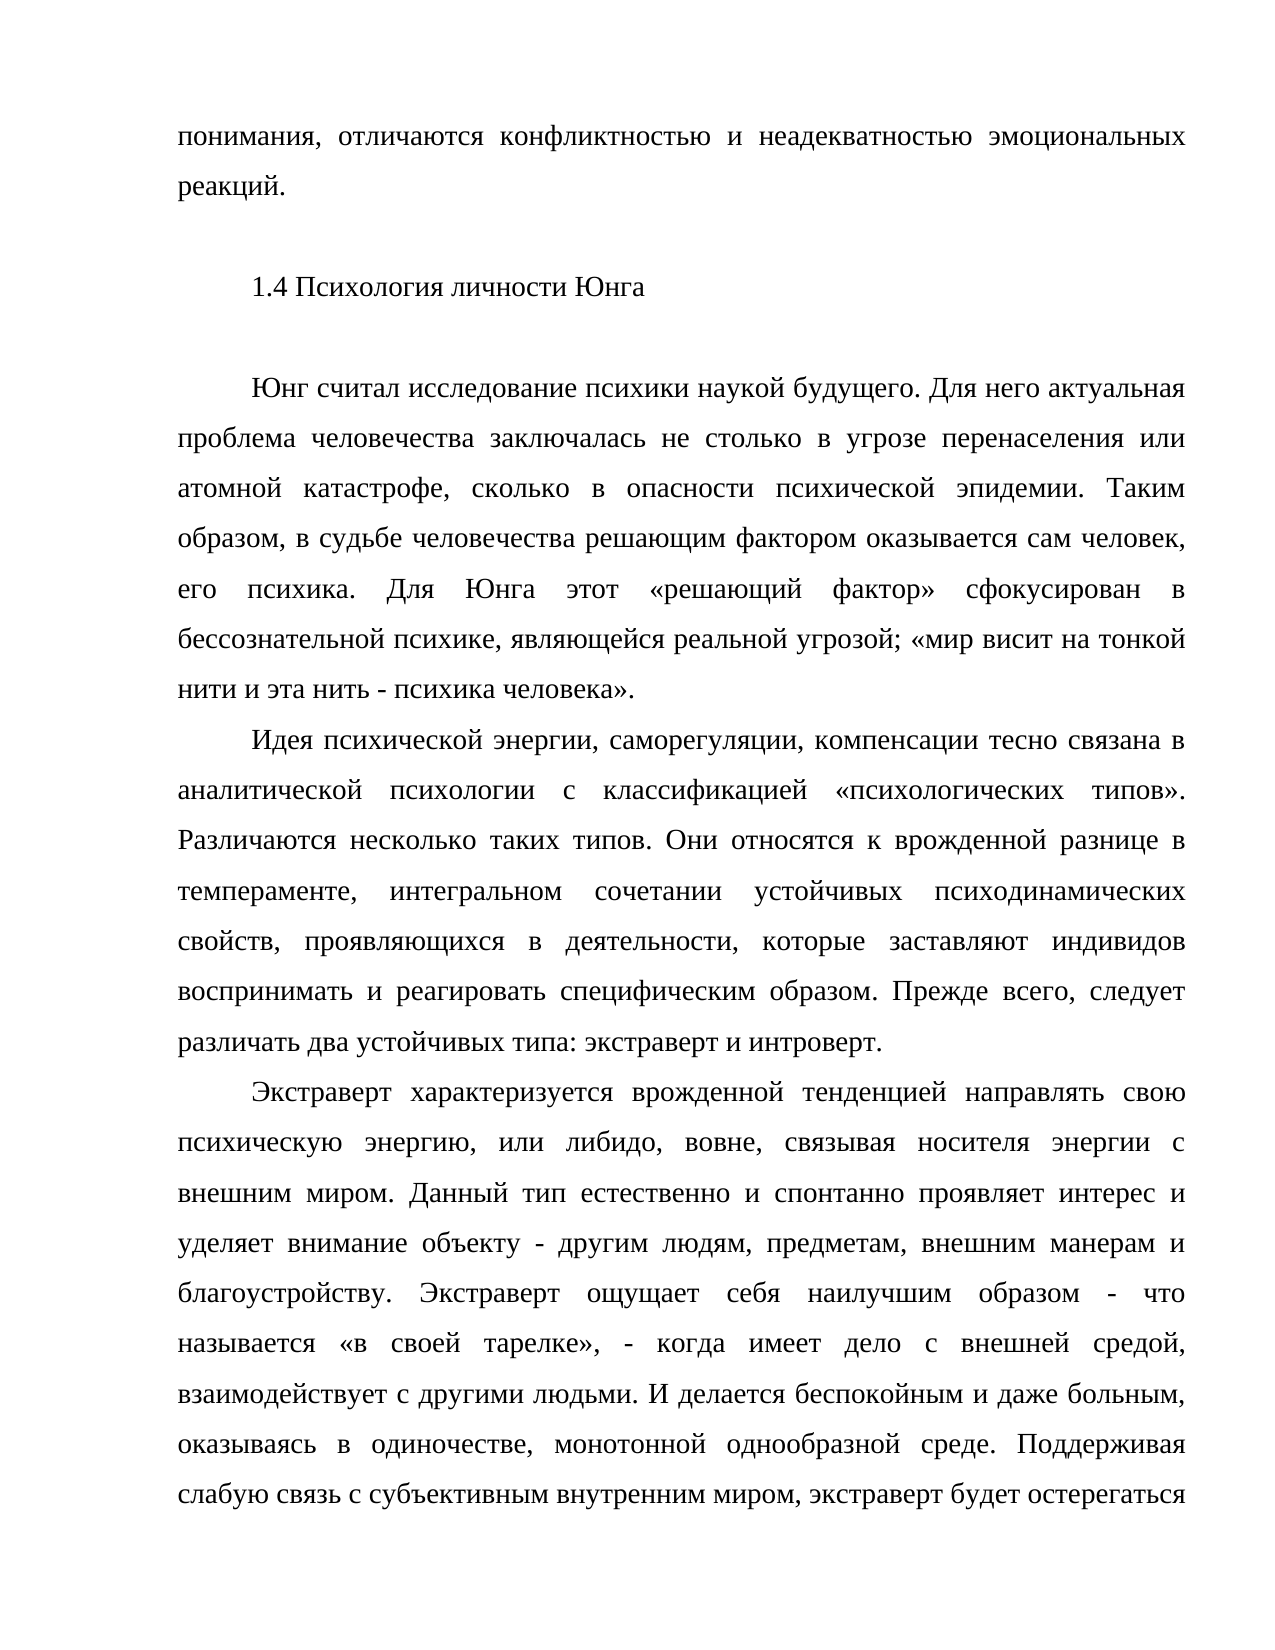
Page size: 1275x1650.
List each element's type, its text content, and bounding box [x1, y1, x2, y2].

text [177, 118, 1186, 202]
text Юнг считал исследование психики наукой будущего. Для него актуальная проблема человечества заключалась не столько в угрозе перенаселения или атомной катастрофе, сколько в опасности психической эпидемии. Таким образом, в судьбе человечества решающим фактором оказывается сам человек, его психика. Для Юнга этот «решающий фактор» сфокусирован в бессознательной психике, являющейся реальной угрозой; «мир висит на тонкой нити и эта нить - психика человека». [177, 370, 1186, 705]
text 1.4 Психология личности Юнга [177, 269, 1186, 303]
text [177, 1074, 1186, 1510]
text Идея психической энергии, саморегуляции, компенсации тесно связана в аналитической психологии с классификацией «психологических типов». Различаются несколько таких типов. Они относятся к врожденной разнице в темпераменте, интегральном сочетании устойчивых психодинамических свойств, проявляющихся в деятельности, которые заставляют индивидов воспринимать и реагировать специфическим образом. Прежде всего, следует различать два устойчивых типа: экстраверт и интроверт. [177, 722, 1186, 1057]
